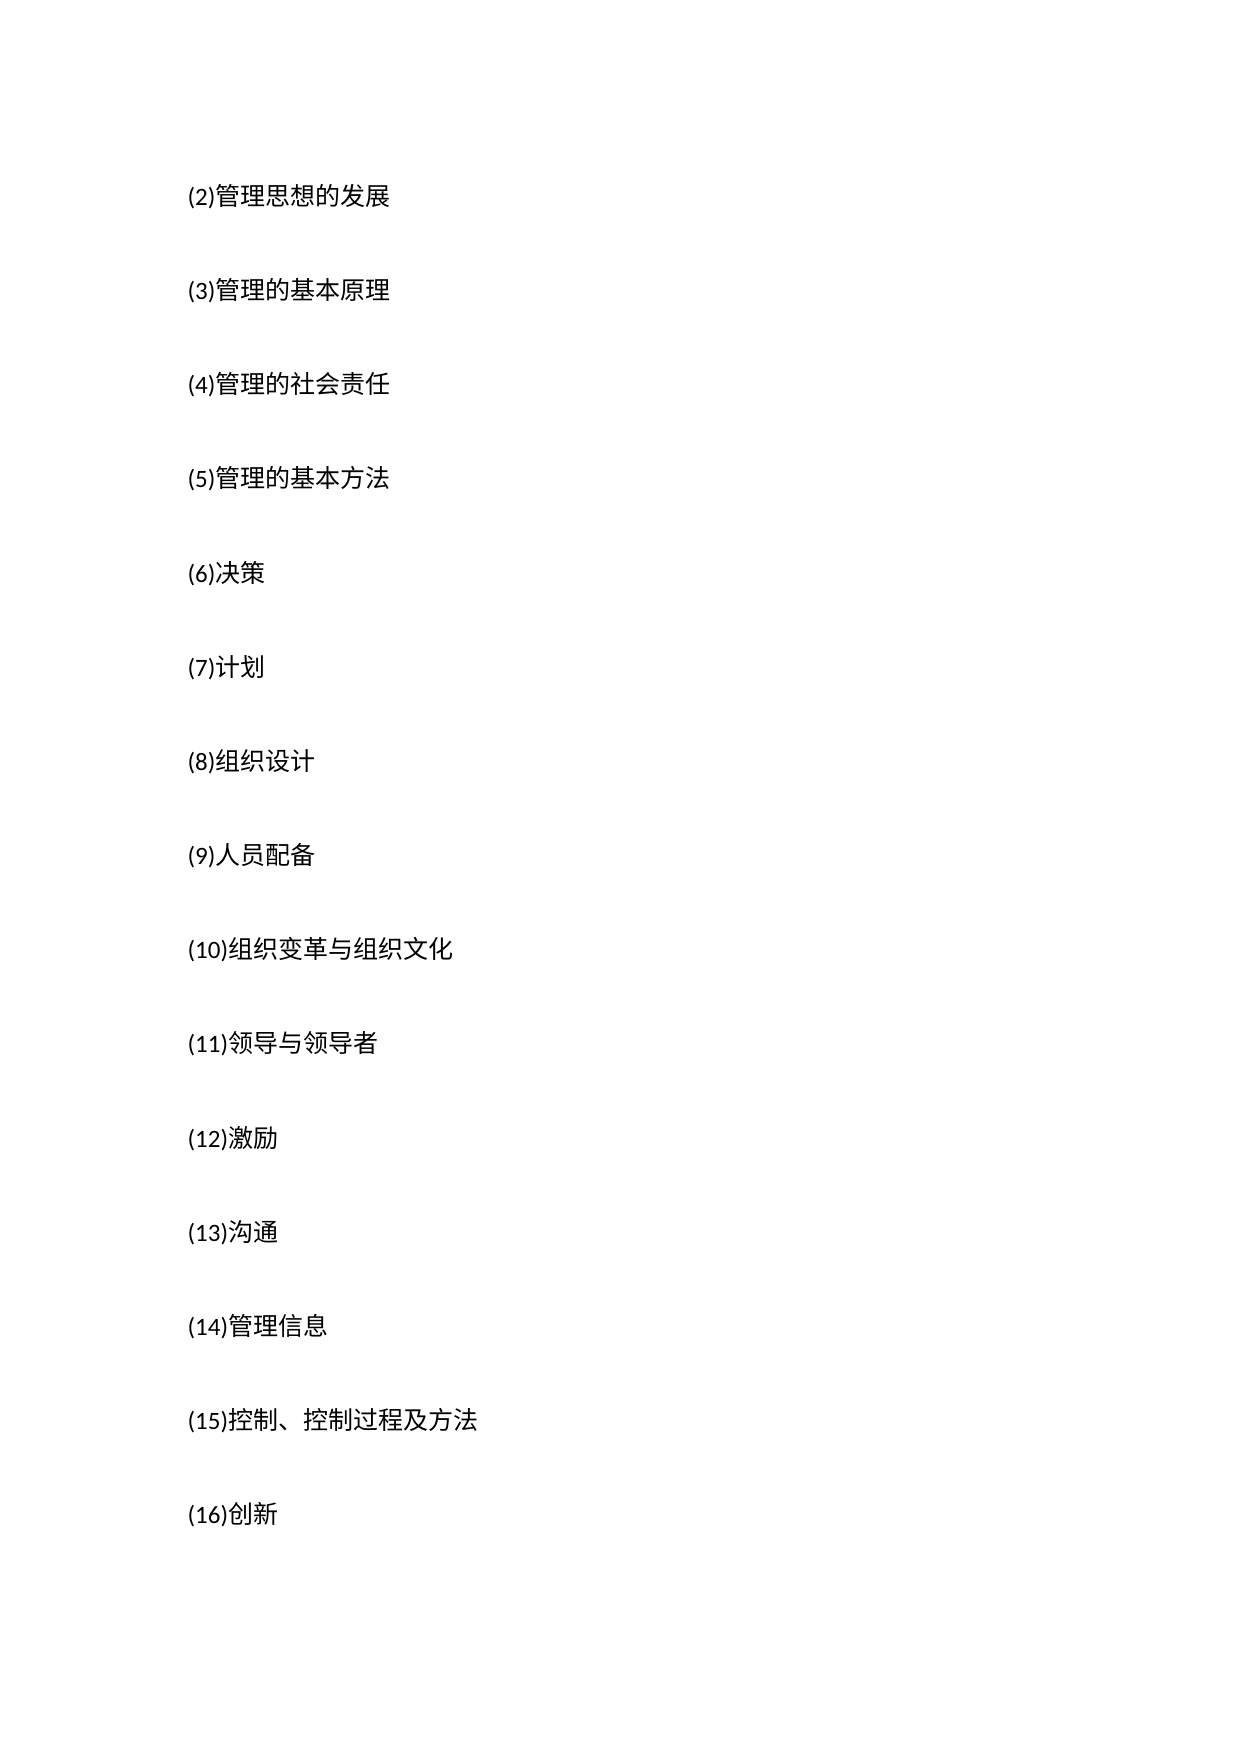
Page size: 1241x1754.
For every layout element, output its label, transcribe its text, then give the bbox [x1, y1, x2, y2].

text (7)计划 [187, 633, 1053, 698]
text (3)管理的基本原理 [187, 256, 1053, 321]
text (6)决策 [187, 539, 1053, 604]
text (8)组织设计 [187, 727, 1053, 792]
text (5)管理的基本方法 [187, 444, 1053, 509]
text (13)沟通 [187, 1198, 1053, 1263]
text (16)创新 [187, 1480, 1053, 1545]
text (15)控制、控制过程及方法 [187, 1386, 1053, 1451]
text (14)管理信息 [187, 1292, 1053, 1357]
text (11)领导与领导者 [187, 1009, 1053, 1074]
text (10)组织变革与组织文化 [187, 915, 1053, 980]
text (2)管理思想的发展 [187, 162, 1053, 227]
text (9)人员配备 [187, 821, 1053, 886]
text (4)管理的社会责任 [187, 350, 1053, 415]
text (12)激励 [187, 1104, 1053, 1169]
